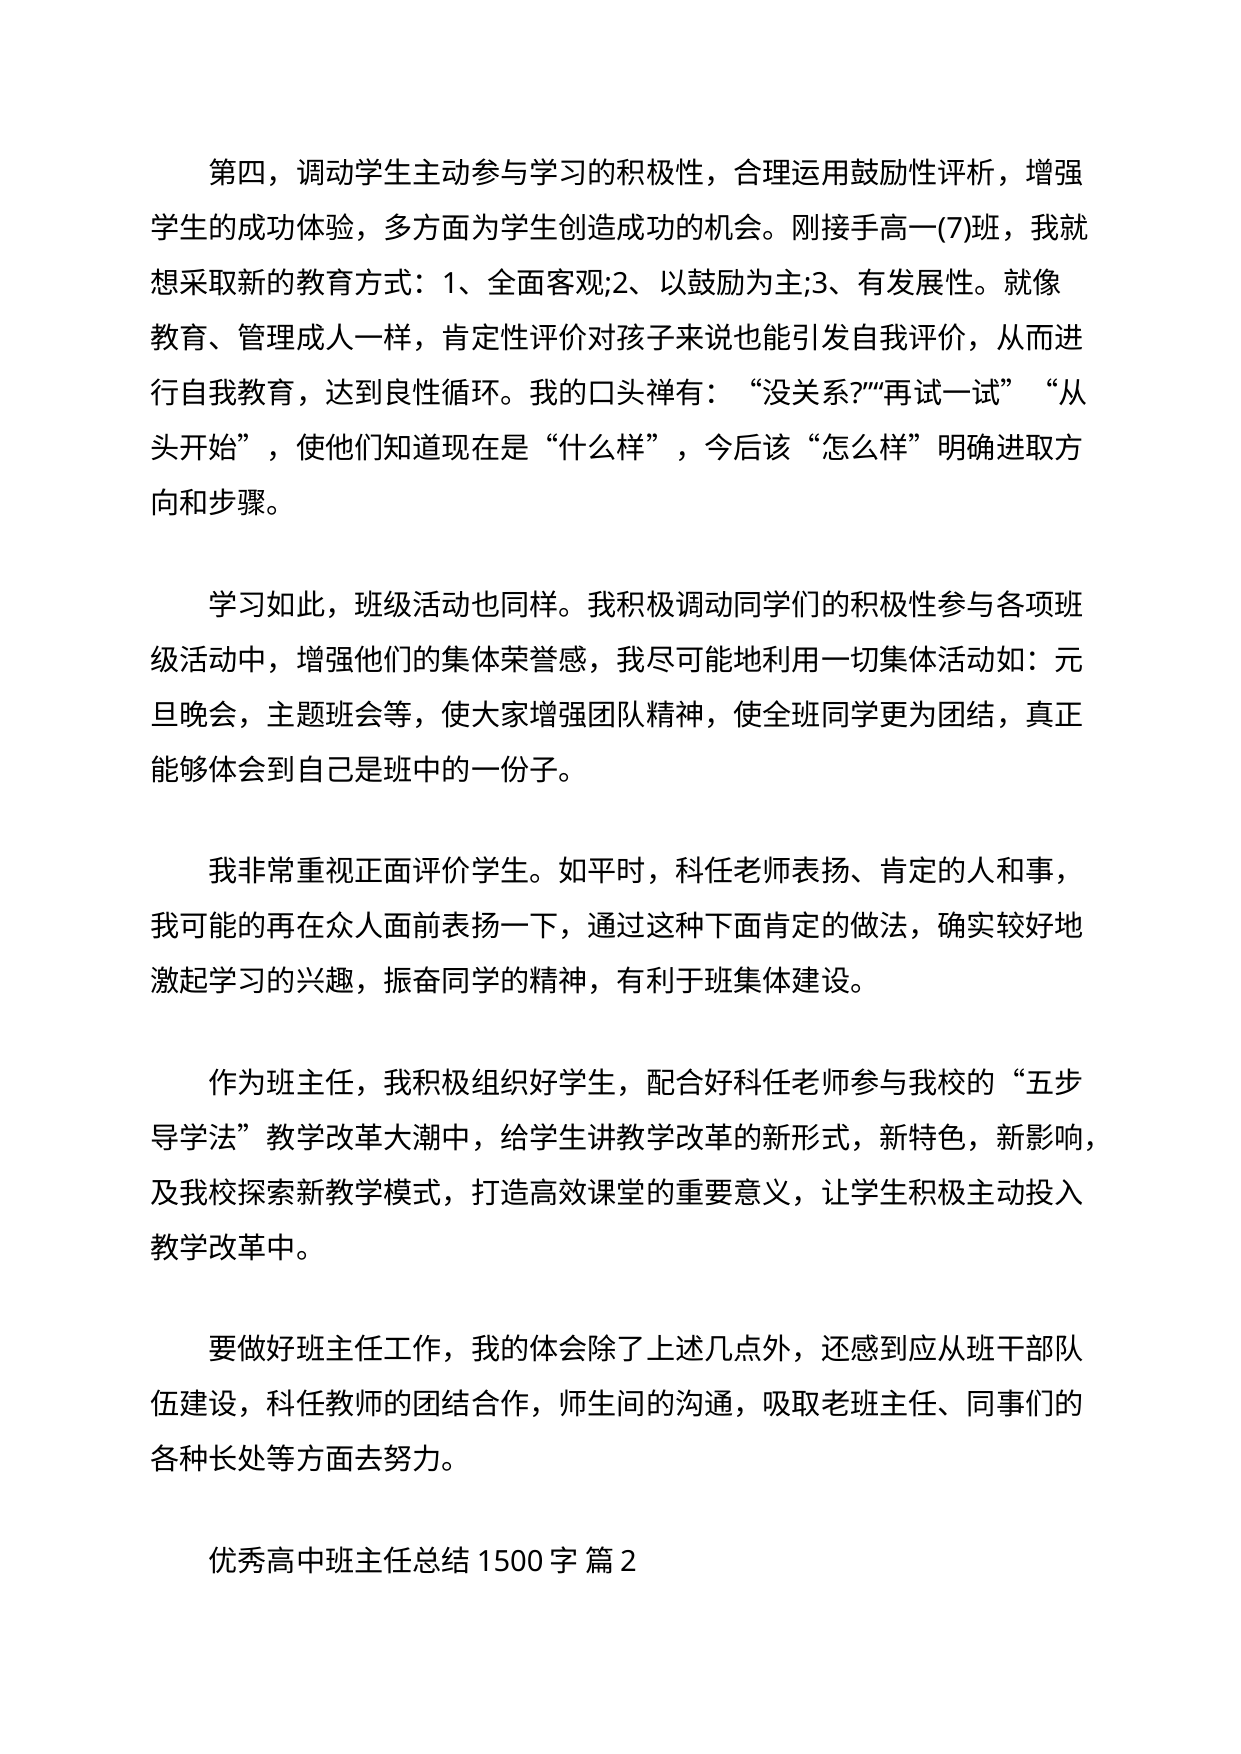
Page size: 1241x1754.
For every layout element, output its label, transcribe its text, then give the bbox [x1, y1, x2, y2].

text 要做好班主任工作，我的体会除了上述几点外，还感到应从班干部队伍建设，科任教师的团结合作，师生间的沟通，吸取老班主任、同事们的各种长处等方面去努力。 [150, 1326, 1090, 1478]
text 作为班主任，我积极组织好学生，配合好科任老师参与我校的“五步导学法”教学改革大潮中，给学生讲教学改革的新形式，新特色，新影响，及我校探索新教学模式，打造高效课堂的重要意义，让学生积极主动投入教学改革中。 [150, 1059, 1090, 1266]
text 学习如此，班级活动也同样。我积极调动同学们的积极性参与各项班级活动中，增强他们的集体荣誉感，我尽可能地利用一切集体活动如：元旦晚会，主题班会等，使大家增强团队精神，使全班同学更为团结，真正能够体会到自己是班中的一份子。 [150, 581, 1090, 788]
text 第四，调动学生主动参与学习的积极性，合理运用鼓励性评析，增强学生的成功体验，多方面为学生创造成功的机会。刚接手高一(7)班，我就想采取新的教育方式：1、全面客观;2、以鼓励为主;3、有发展性。就像教育、管理成人一样，肯定性评价对孩子来说也能引发自我评价，从而进行自我教育，达到良性循环。我的口头禅有：“没关系?”“再试一试”“从头开始”，使他们知道现在是“什么样”，今后该“怎么样”明确进取方向和步骤。 [150, 150, 1090, 522]
text 优秀高中班主任总结1500字 篇2 [150, 1537, 1090, 1580]
text 我非常重视正面评价学生。如平时，科任老师表扬、肯定的人和事，我可能的再在众人面前表扬一下，通过这种下面肯定的做法，确实较好地激起学习的兴趣，振奋同学的精神，有利于班集体建设。 [150, 848, 1090, 1000]
